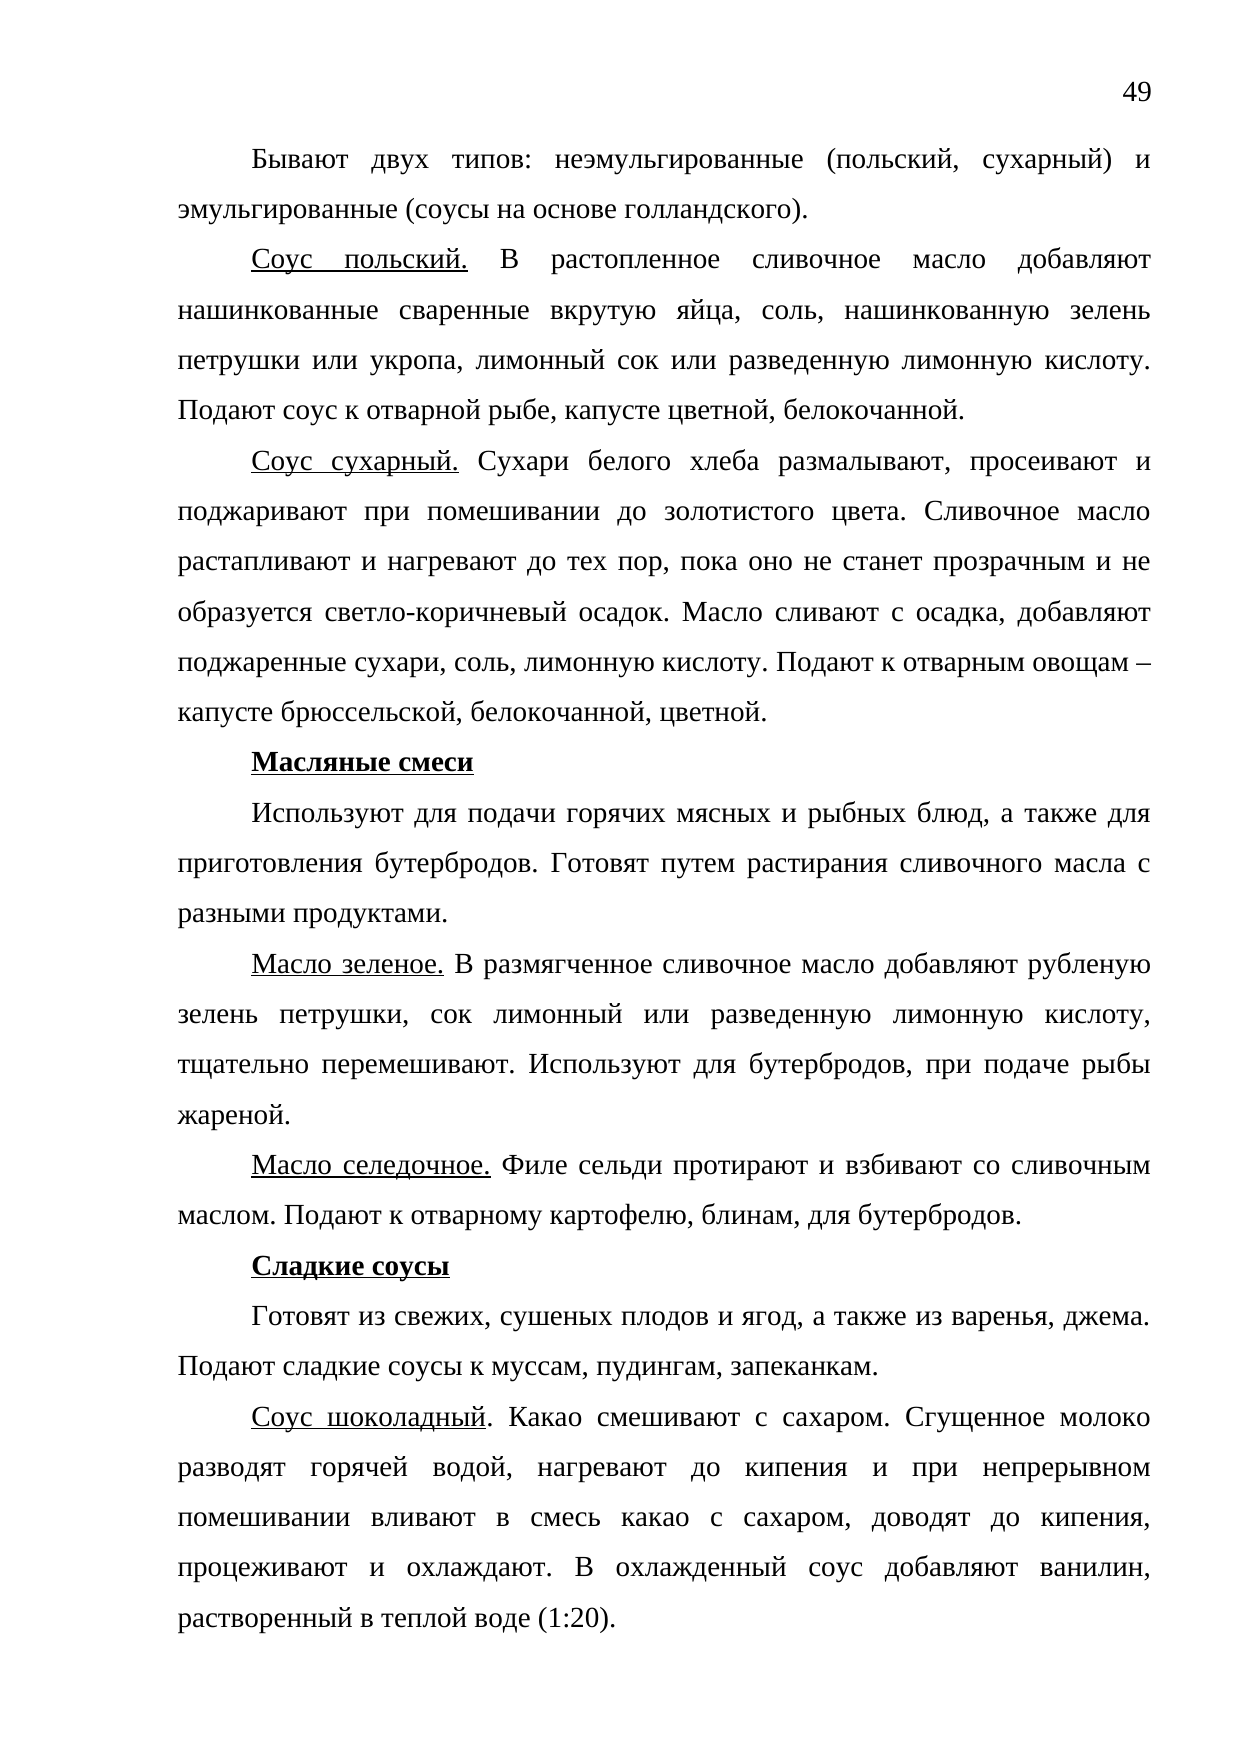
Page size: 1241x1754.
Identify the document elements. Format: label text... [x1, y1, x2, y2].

text Сладкие соусы [177, 1248, 1152, 1281]
text Соус сухарный. Сухари белого хлеба размалывают, просеивают и поджаривают при помешивании до золотистого цвета. Сливочное масло растапливают и нагревают до тех пор, пока оно не станет прозрачным и не образуется светло-коричневый осадок. Масло сливают с осадка, добавляют поджаренные сухари, соль, лимонную кислоту. Подают к отварным овощам – капусте брюссельской, белокочанной, цветной. [177, 443, 1152, 728]
text Соус польский. В растопленное сливочное масло добавляют нашинкованные сваренные вкрутую яйца, соль, нашинкованную зелень петрушки или укропа, лимонный сок или разведенную лимонную кислоту. Подают соус к отварной рыбе, капусте цветной, белокочанной. [177, 241, 1152, 426]
text Бывают двух типов: неэмульгированные (польский, сухарный) и эмульгированные (соусы на основе голландского). [177, 141, 1152, 225]
text Масло зеленое. В размягченное сливочное масло добавляют рубленую зелень петрушки, сок лимонный или разведенную лимонную кислоту, тщательно перемешивают. Используют для бутербродов, при подаче рыбы жареной. [177, 946, 1152, 1130]
text Используют для подачи горячих мясных и рыбных блюд, а также для приготовления бутербродов. Готовят путем растирания сливочного масла с разными продуктами. [177, 795, 1152, 929]
text Масляные смеси [177, 744, 1152, 778]
text Масло селедочное. Филе сельди протирают и взбивают со сливочным маслом. Подают к отварному картофелю, блинам, для бутербродов. [177, 1147, 1152, 1231]
text Готовят из свежих, сушеных плодов и ягод, а также из варенья, джема. Подают сладкие соусы к муссам, пудингам, запеканкам. [177, 1298, 1152, 1382]
text Соус шоколадный. Какао смешивают с сахаром. Сгущенное молоко разводят горячей водой, нагревают до кипения и при непрерывном помешивании вливают в смесь какао с сахаром, доводят до кипения, процеживают и охлаждают. В охлажденный соус добавляют ванилин, растворенный в теплой воде (1:20). [177, 1399, 1152, 1633]
